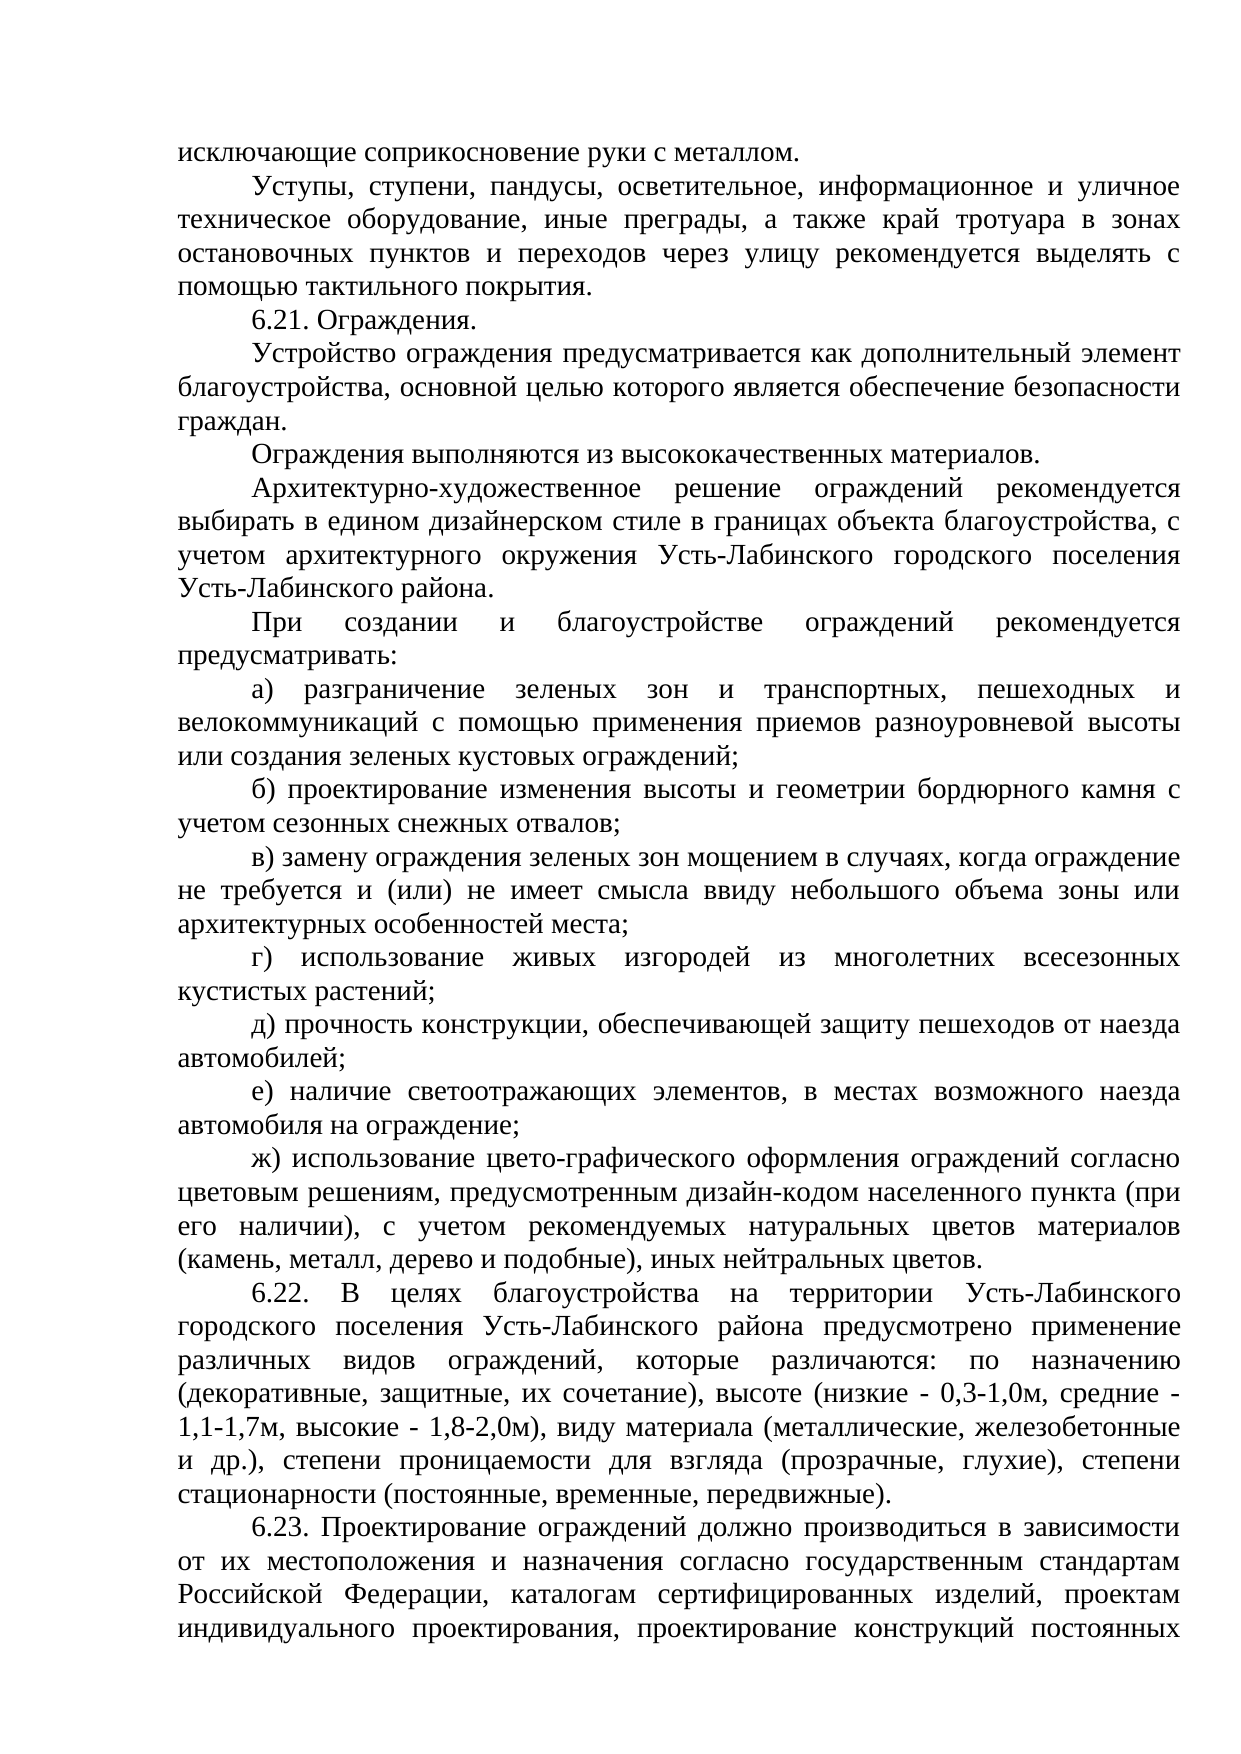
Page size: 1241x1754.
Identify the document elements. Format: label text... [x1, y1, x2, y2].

text г) использование живых изгородей из многолетних всесезонных кустистых растений; [177, 939, 1181, 1006]
text При создании и благоустройстве ограждений рекомендуется предусматривать: [177, 604, 1181, 671]
text д) прочность конструкции, обеспечивающей защиту пешеходов от наезда автомобилей; [177, 1006, 1181, 1073]
text 6.21. Ограждения. [177, 302, 1181, 336]
text е) наличие светоотражающих элементов, в местах возможного наезда автомобиля на ограждение; [177, 1073, 1181, 1141]
text 6.22. В целях благоустройства на территории Усть-Лабинского городского поселения Усть-Лабинского района предусмотрено применение различных видов ограждений, которые различаются: по назначению (декоративные, защитные, их сочетание), высоте (низкие - 0,3-1,0м, средние - 1,1-1,7м, высокие - 1,8-2,0м), виду материала (металлические, железобетонные и др.), степени проницаемости для взгляда (прозрачные, глухие), степени стационарности (постоянные, временные, передвижные). [177, 1275, 1181, 1509]
text Ограждения выполняются из высококачественных материалов. [177, 436, 1181, 470]
text в) замену ограждения зеленых зон мощением в случаях, когда ограждение не требуется и (или) не имеет смысла ввиду небольшого объема зоны или архитектурных особенностей места; [177, 839, 1181, 939]
text Уступы, ступени, пандусы, осветительное, информационное и уличное техническое оборудование, иные преграды, а также край тротуара в зонах остановочных пунктов и переходов через улицу рекомендуется выделять с помощью тактильного покрытия. [177, 168, 1181, 302]
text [177, 134, 1181, 168]
text б) проектирование изменения высоты и геометрии бордюрного камня с учетом сезонных снежных отвалов; [177, 772, 1181, 839]
text а) разграничение зеленых зон и транспортных, пешеходных и велокоммуникаций с помощью применения приемов разноуровневой высоты или создания зеленых кустовых ограждений; [177, 671, 1181, 772]
text Устройство ограждения предусматривается как дополнительный элемент благоустройства, основной целью которого является обеспечение безопасности граждан. [177, 336, 1181, 436]
text ж) использование цвето-графического оформления ограждений согласно цветовым решениям, предусмотренным дизайн-кодом населенного пункта (при его наличии), с учетом рекомендуемых натуральных цветов материалов (камень, металл, дерево и подобные), иных нейтральных цветов. [177, 1141, 1181, 1275]
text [177, 1509, 1181, 1644]
text Архитектурно-художественное решение ограждений рекомендуется выбирать в едином дизайнерском стиле в границах объекта благоустройства, с учетом архитектурного окружения Усть-Лабинского городского поселения Усть-Лабинского района. [177, 470, 1181, 604]
